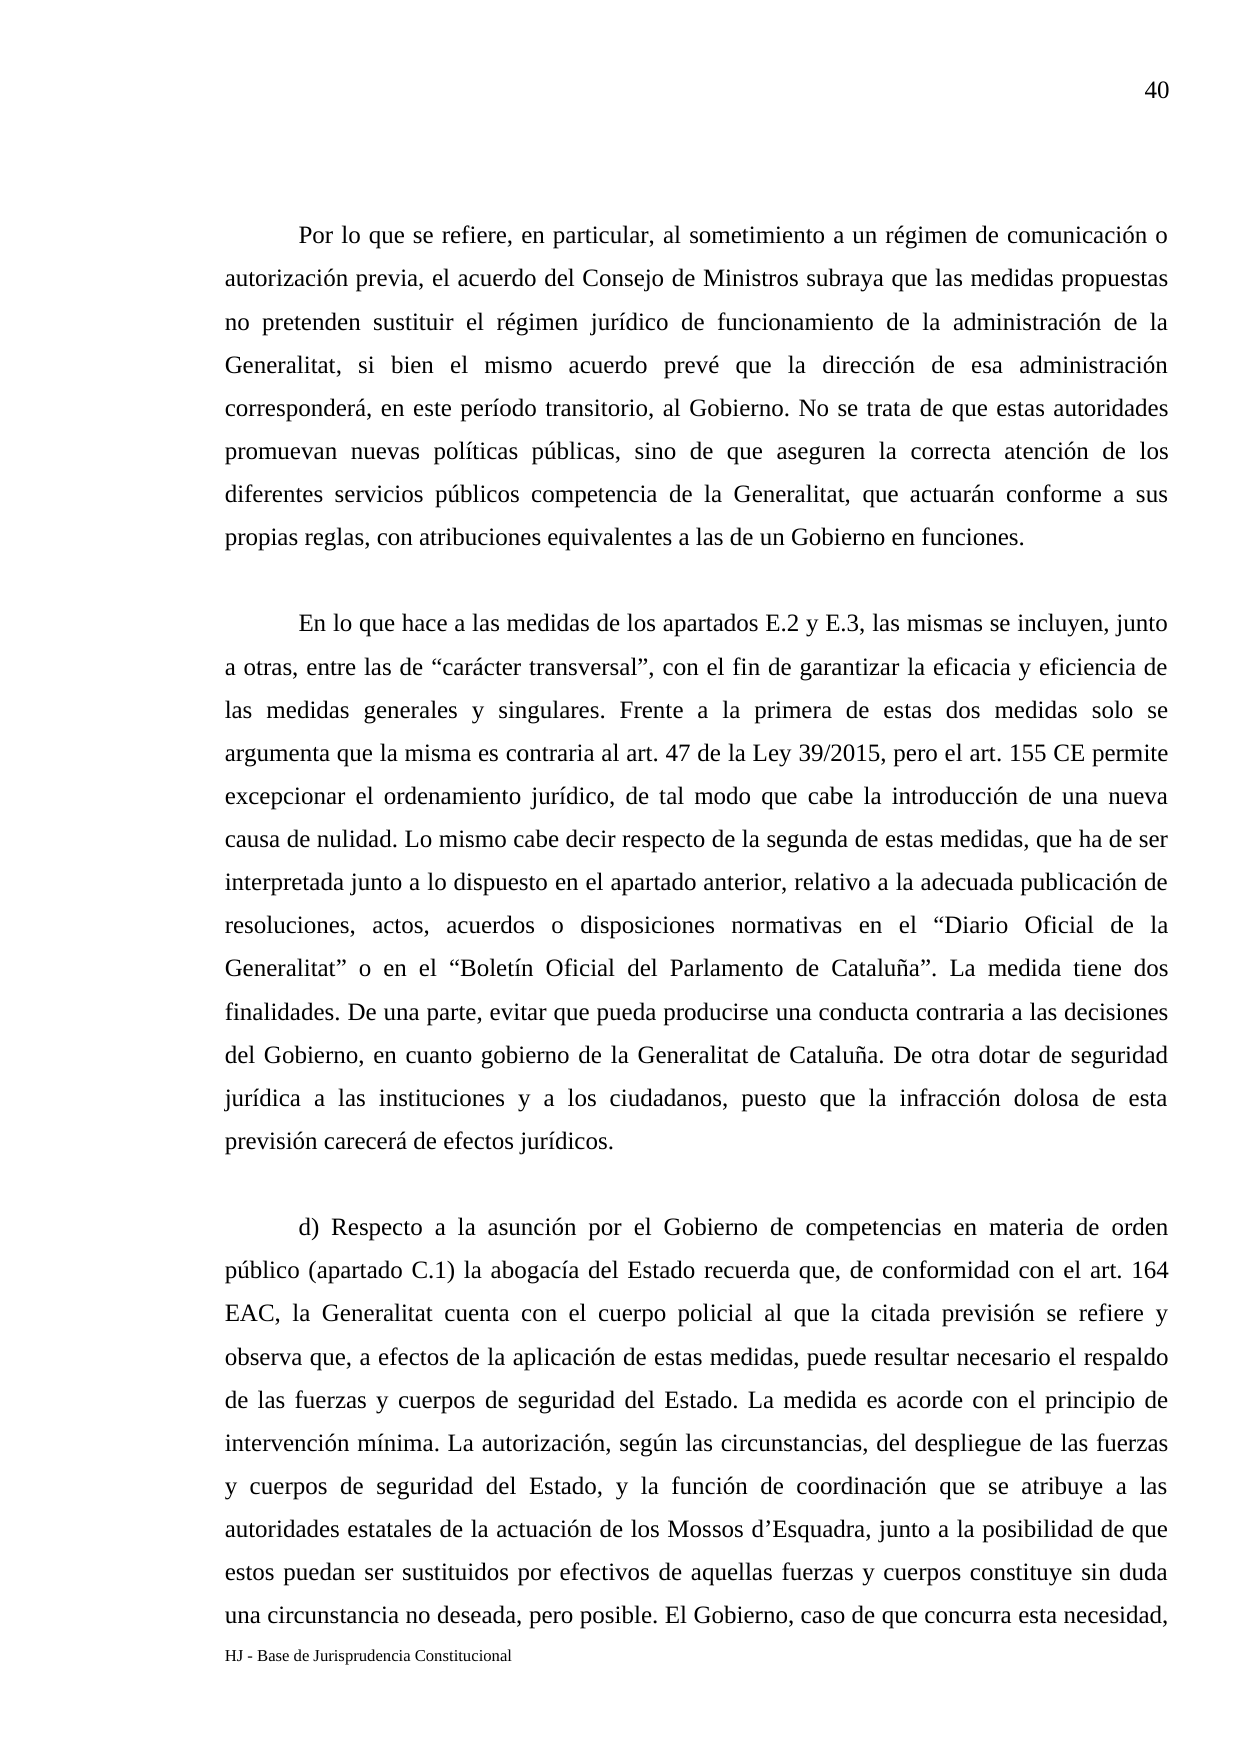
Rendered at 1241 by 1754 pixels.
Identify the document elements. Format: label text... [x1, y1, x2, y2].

text Por lo que se refiere, en particular, al sometimiento a un régimen de comunicación o autorización previa, el acuerdo del Consejo de Ministros subraya que las medidas propuestas no pretenden sustituir el régimen jurídico de funcionamiento de la administración de la Generalitat, si bien el mismo acuerdo prevé que la dirección de esa administración corresponderá, en este período transitorio, al Gobierno. No se trata de que estas autoridades promuevan nuevas políticas públicas, sino de que aseguren la correcta atención de los diferentes servicios públicos competencia de la Generalitat, que actuarán conforme a sus propias reglas, con atribuciones equivalentes a las de un Gobierno en funciones. [224, 220, 1169, 551]
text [224, 1212, 1169, 1629]
text En lo que hace a las medidas de los apartados E.2 y E.3, las mismas se incluyen, junto a otras, entre las de “carácter transversal”, con el fin de garantizar la eficacia y eficiencia de las medidas generales y singulares. Frente a la primera de estas dos medidas solo se argumenta que la misma es contraria al art. 47 de la Ley 39/2015, pero el art. 155 CE permite excepcionar el ordenamiento jurídico, de tal modo que cabe la introducción de una nueva causa de nulidad. Lo mismo cabe decir respecto de la segunda de estas medidas, que ha de ser interpretada junto a lo dispuesto en el apartado anterior, relativo a la adecuada publicación de resoluciones, actos, acuerdos o disposiciones normativas en el “Diario Oficial de la Generalitat” o en el “Boletín Oficial del Parlamento de Cataluña”. La medida tiene dos finalidades. De una parte, evitar que pueda producirse una conducta contraria a las decisiones del Gobierno, en cuanto gobierno de la Generalitat de Cataluña. De otra dotar de seguridad jurídica a las instituciones y a los ciudadanos, puesto que la infracción dolosa de esta previsión carecerá de efectos jurídicos. [224, 608, 1169, 1155]
